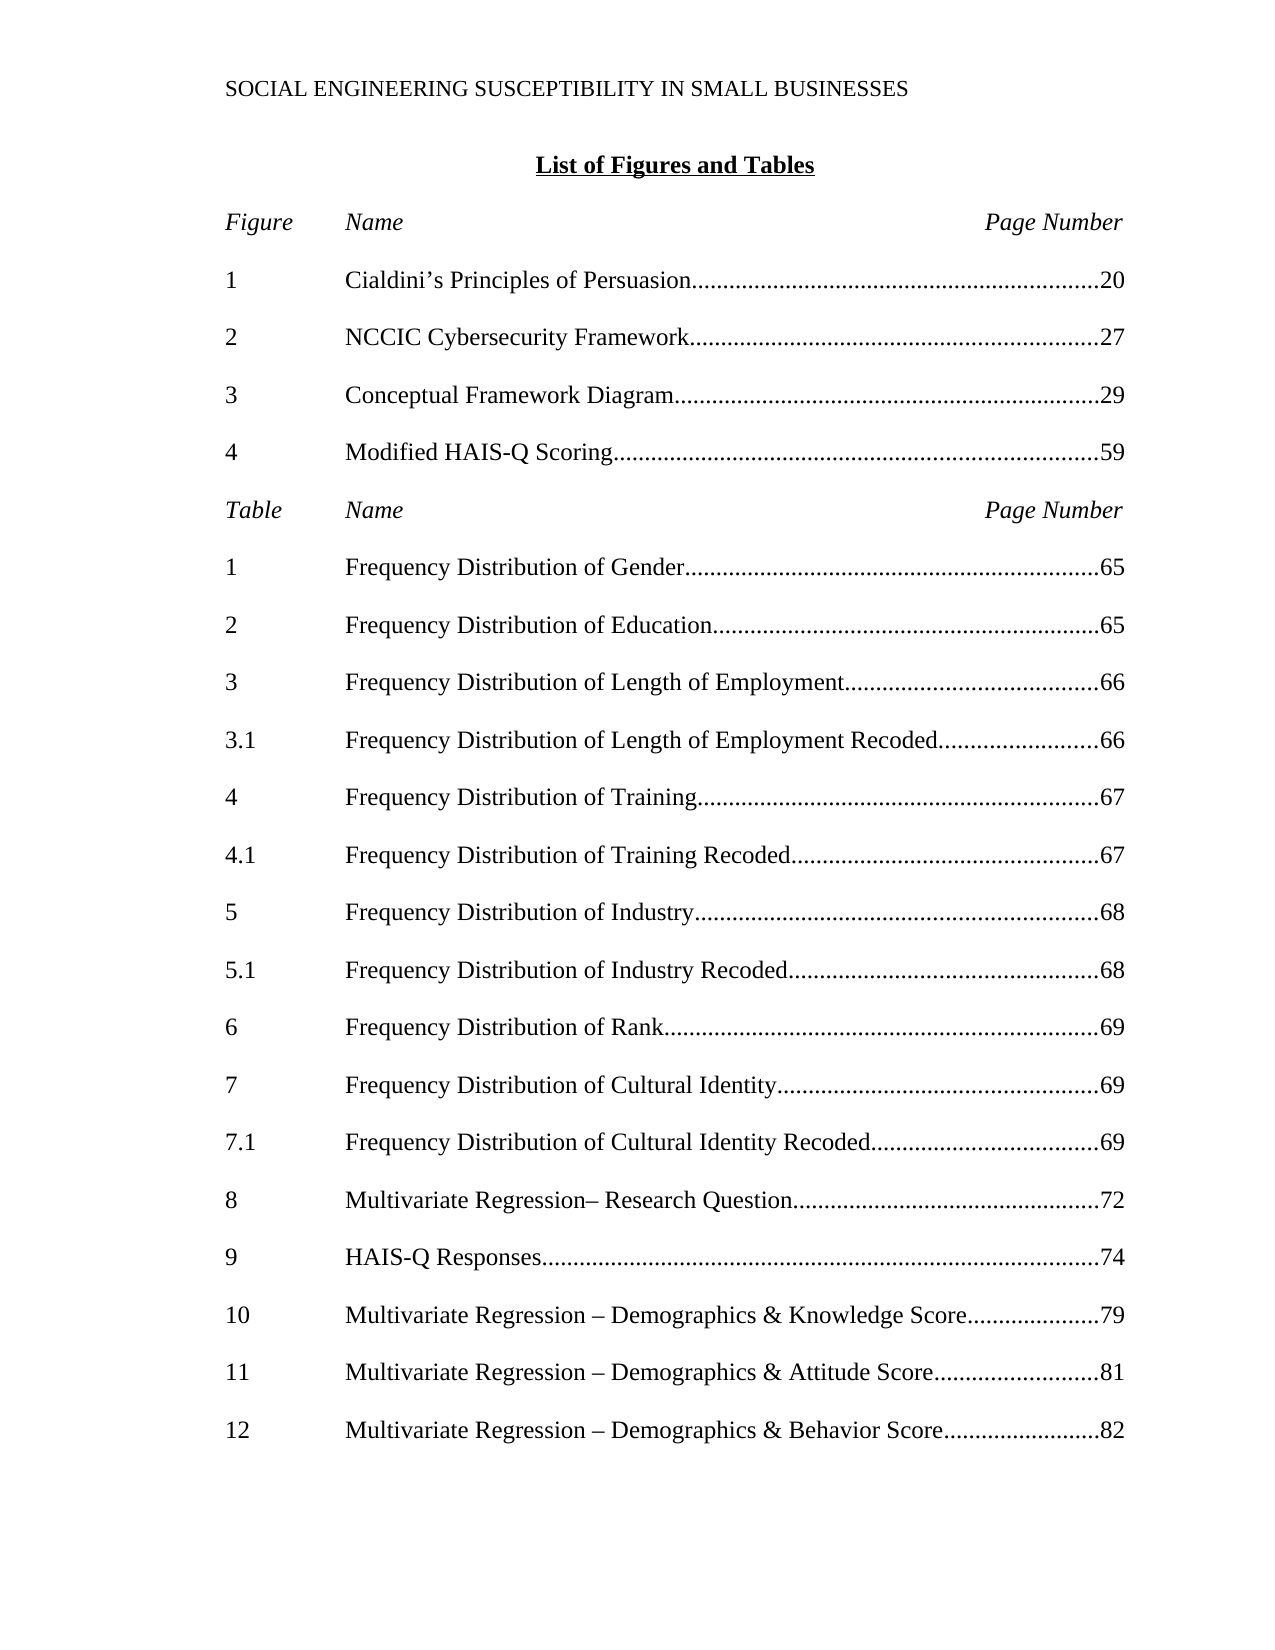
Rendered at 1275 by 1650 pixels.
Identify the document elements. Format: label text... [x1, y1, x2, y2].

text 7.1 Frequency Distribution of Cultural Identity Recoded 69 [225, 1127, 1125, 1156]
text 5 Frequency Distribution of Industry 68 [225, 897, 1125, 926]
text 1 Cialdini’s Principles of Persuasion 20 [225, 265, 1125, 294]
text 6 Frequency Distribution of Rank 69 [225, 1012, 1125, 1041]
text 12 Multivariate Regression – Demographics & Behavior Score 82 [225, 1415, 1125, 1444]
text 5.1 Frequency Distribution of Industry Recoded 68 [225, 955, 1125, 984]
text Figure Name Page Number [225, 207, 1125, 236]
text 8 Multivariate Regression– Research Question 72 [225, 1185, 1125, 1214]
text List of Figures and Tables [225, 150, 1125, 179]
text 2 Frequency Distribution of Education 65 [225, 610, 1125, 639]
text 1 Frequency Distribution of Gender 65 [225, 552, 1125, 581]
text 4.1 Frequency Distribution of Training Recoded 67 [225, 840, 1125, 869]
text Table Name Page Number [225, 495, 1125, 524]
text 4 Frequency Distribution of Training 67 [225, 782, 1125, 811]
text 10 Multivariate Regression – Demographics & Knowledge Score 79 [225, 1300, 1125, 1329]
text 3 Conceptual Framework Diagram 29 [225, 380, 1125, 409]
text 2 NCCIC Cybersecurity Framework 27 [225, 322, 1125, 351]
text 3 Frequency Distribution of Length of Employment 66 [225, 667, 1125, 696]
text 7 Frequency Distribution of Cultural Identity 69 [225, 1070, 1125, 1099]
text 9 HAIS-Q Responses 74 [225, 1242, 1125, 1271]
text 11 Multivariate Regression – Demographics & Attitude Score 81 [225, 1357, 1125, 1386]
text 4 Modified HAIS-Q Scoring 59 [225, 437, 1125, 466]
text 3.1 Frequency Distribution of Length of Employment Recoded 66 [225, 725, 1125, 754]
